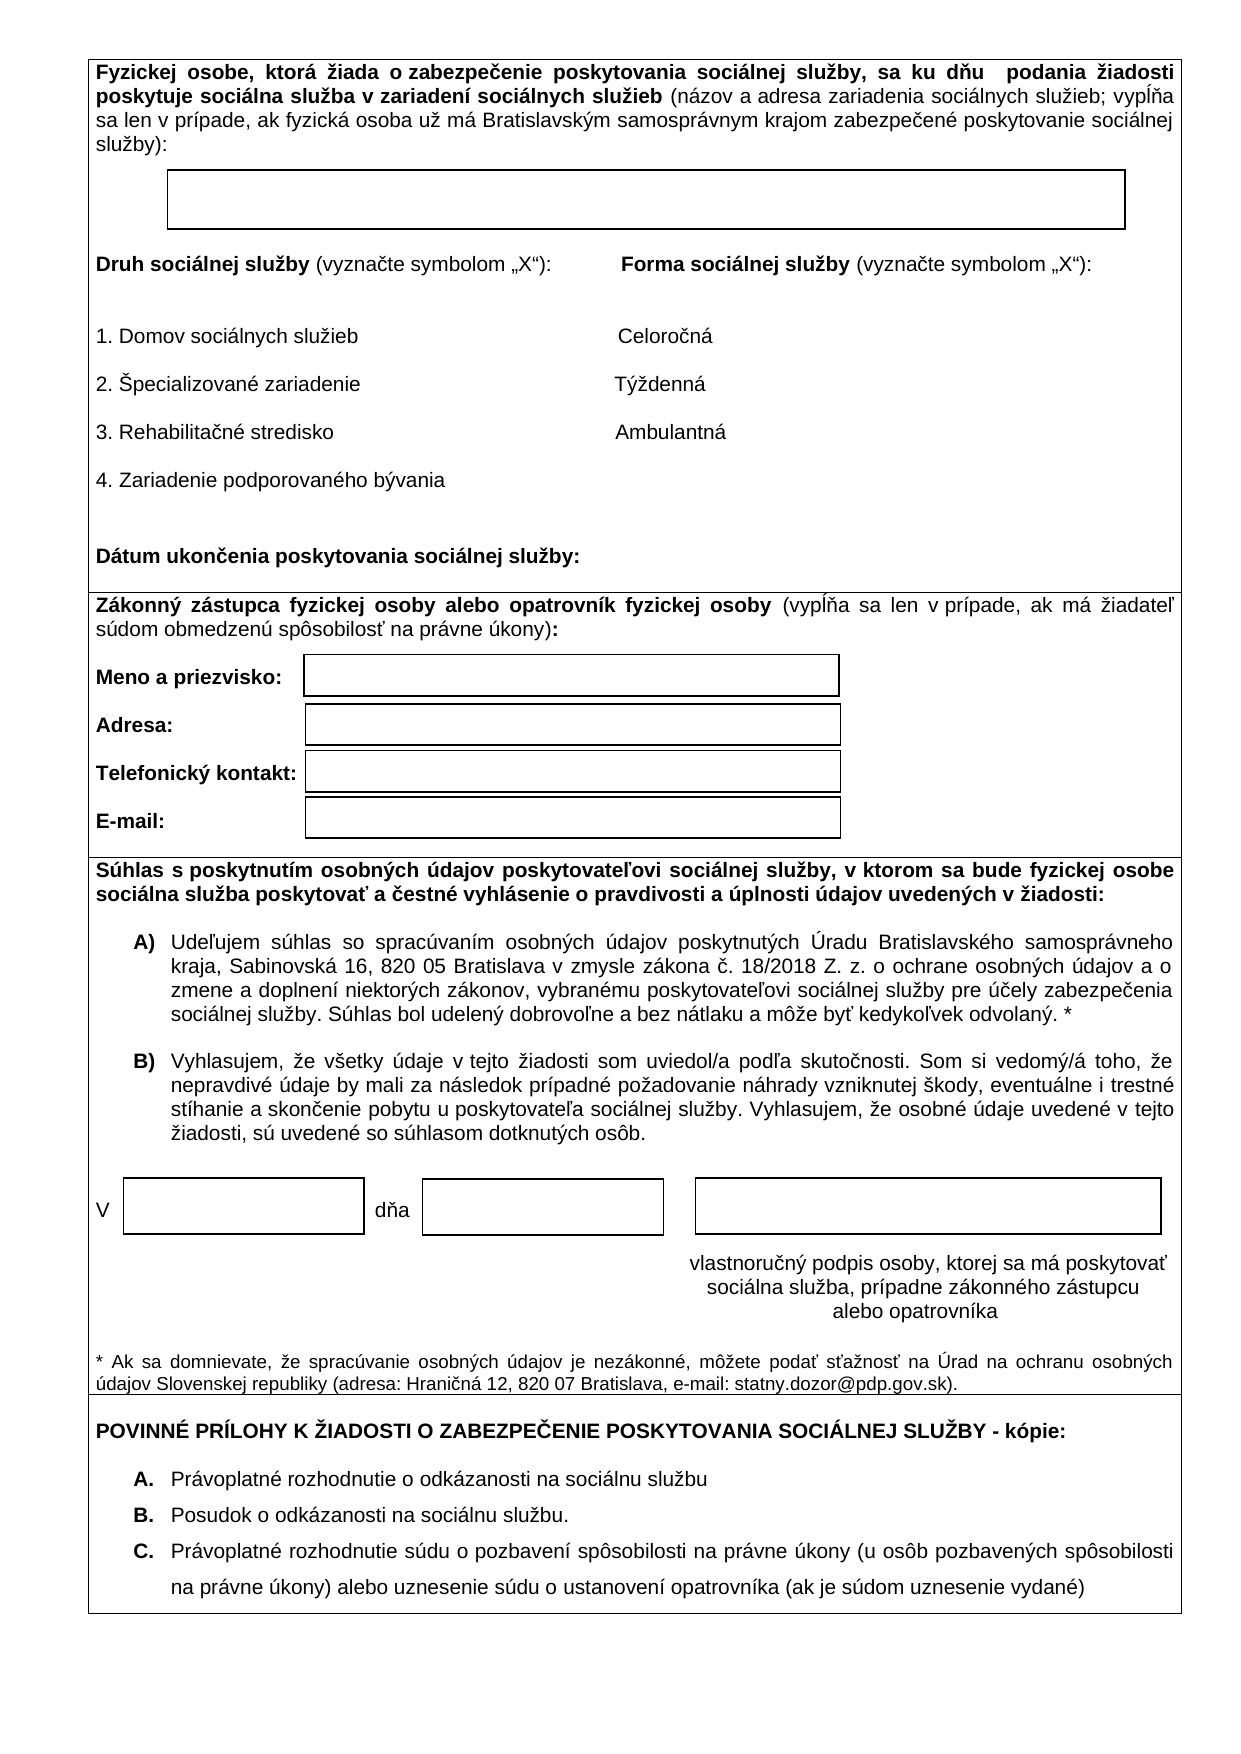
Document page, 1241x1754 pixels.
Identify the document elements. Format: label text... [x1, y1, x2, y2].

table_cell POVINNÉ PRÍLOHY K ŽIADOSTI O ZABEZPEČENIE POSKYTOVANIA SOCIÁLNEJ SLUŽBY - kópie: Právoplatné rozhodnutie o odkázanosti na sociálnu službu Posudok o odkázanosti na sociálnu službu. Právoplatné rozhodnutie súdu o pozbavení spôsobilosti na právne úkony (u osôb pozbavených spôsobilosti na právne úkony) alebo uznesenie súdu o ustanovení opatrovníka (ak je súdom uznesenie vydané) [89, 1395, 1181, 1613]
table_cell Zákonný zástupca fyzickej osoby alebo opatrovník fyzickej osoby (vypĺňa sa len v prípade, ak má žiadateľ súdom obmedzenú spôsobilosť na právne úkony): Meno a priezvisko: Adresa: Telefonický kontakt: E-mail: [89, 593, 1181, 857]
table_cell Súhlas s poskytnutím osobných údajov poskytovateľovi sociálnej služby, v ktorom sa bude fyzickej osobe sociálna služba poskytovať a čestné vyhlásenie o pravdivosti a úplnosti údajov uvedených v žiadosti: Udeľujem súhlas so spracúvaním osobných údajov poskytnutých Úradu Bratislavského samosprávneho kraja, Sabinovská 16, 820 05 Bratislava v zmysle zákona č. 18/2018 Z. z. o ochrane osobných údajov a o zmene a doplnení niektorých zákonov, vybranému poskytovateľovi sociálnej služby pre účely zabezpečenia sociálnej služby. Súhlas bol udelený dobrovoľne a bez nátlaku a môže byť kedykoľvek odvolaný. * Vyhlasujem, že všetky údaje v tejto žiadosti som uviedol/a podľa skutočnosti. Som si vedomý/á toho, že nepravdivé údaje by mali za následok prípadné požadovanie náhrady vzniknutej škody, eventuálne i trestné stíhanie a skončenie pobytu u poskytovateľa sociálnej služby. Vyhlasujem, že osobné údaje uvedené v tejto žiadosti, sú uvedené so súhlasom dotknutých osôb. V dňa vlastnoručný podpis osoby, ktorej sa má poskytovať sociálna služba, prípadne zákonného zástupcu alebo opatrovníka * Ak sa domnievate, že spracúvanie osobných údajov je nezákonné, môžete podať sťažnosť na Úrad na ochranu osobných údajov Slovenskej republiky (adresa: Hraničná 12, 820 07 Bratislava, e-mail: statny.dozor@pdp.gov.sk). [89, 858, 1181, 1394]
table_cell Fyzickej osobe, ktorá žiada o zabezpečenie poskytovania sociálnej služby, sa ku dňu podania žiadosti poskytuje sociálna služba v zariadení sociálnych služieb (názov a adresa zariadenia sociálnych služieb; vypĺňa sa len v prípade, ak fyzická osoba už má Bratislavským samosprávnym krajom zabezpečené poskytovanie sociálnej služby): Druh sociálnej služby (vyznačte symbolom „X“): Forma sociálnej služby (vyznačte symbolom „X“): 1. Domov sociálnych služieb Celoročná 2. Špecializované zariadenie Týždenná 3. Rehabilitačné stredisko Ambulantná 4. Zariadenie podporovaného bývania Dátum ukončenia poskytovania sociálnej služby: [89, 60, 1181, 592]
